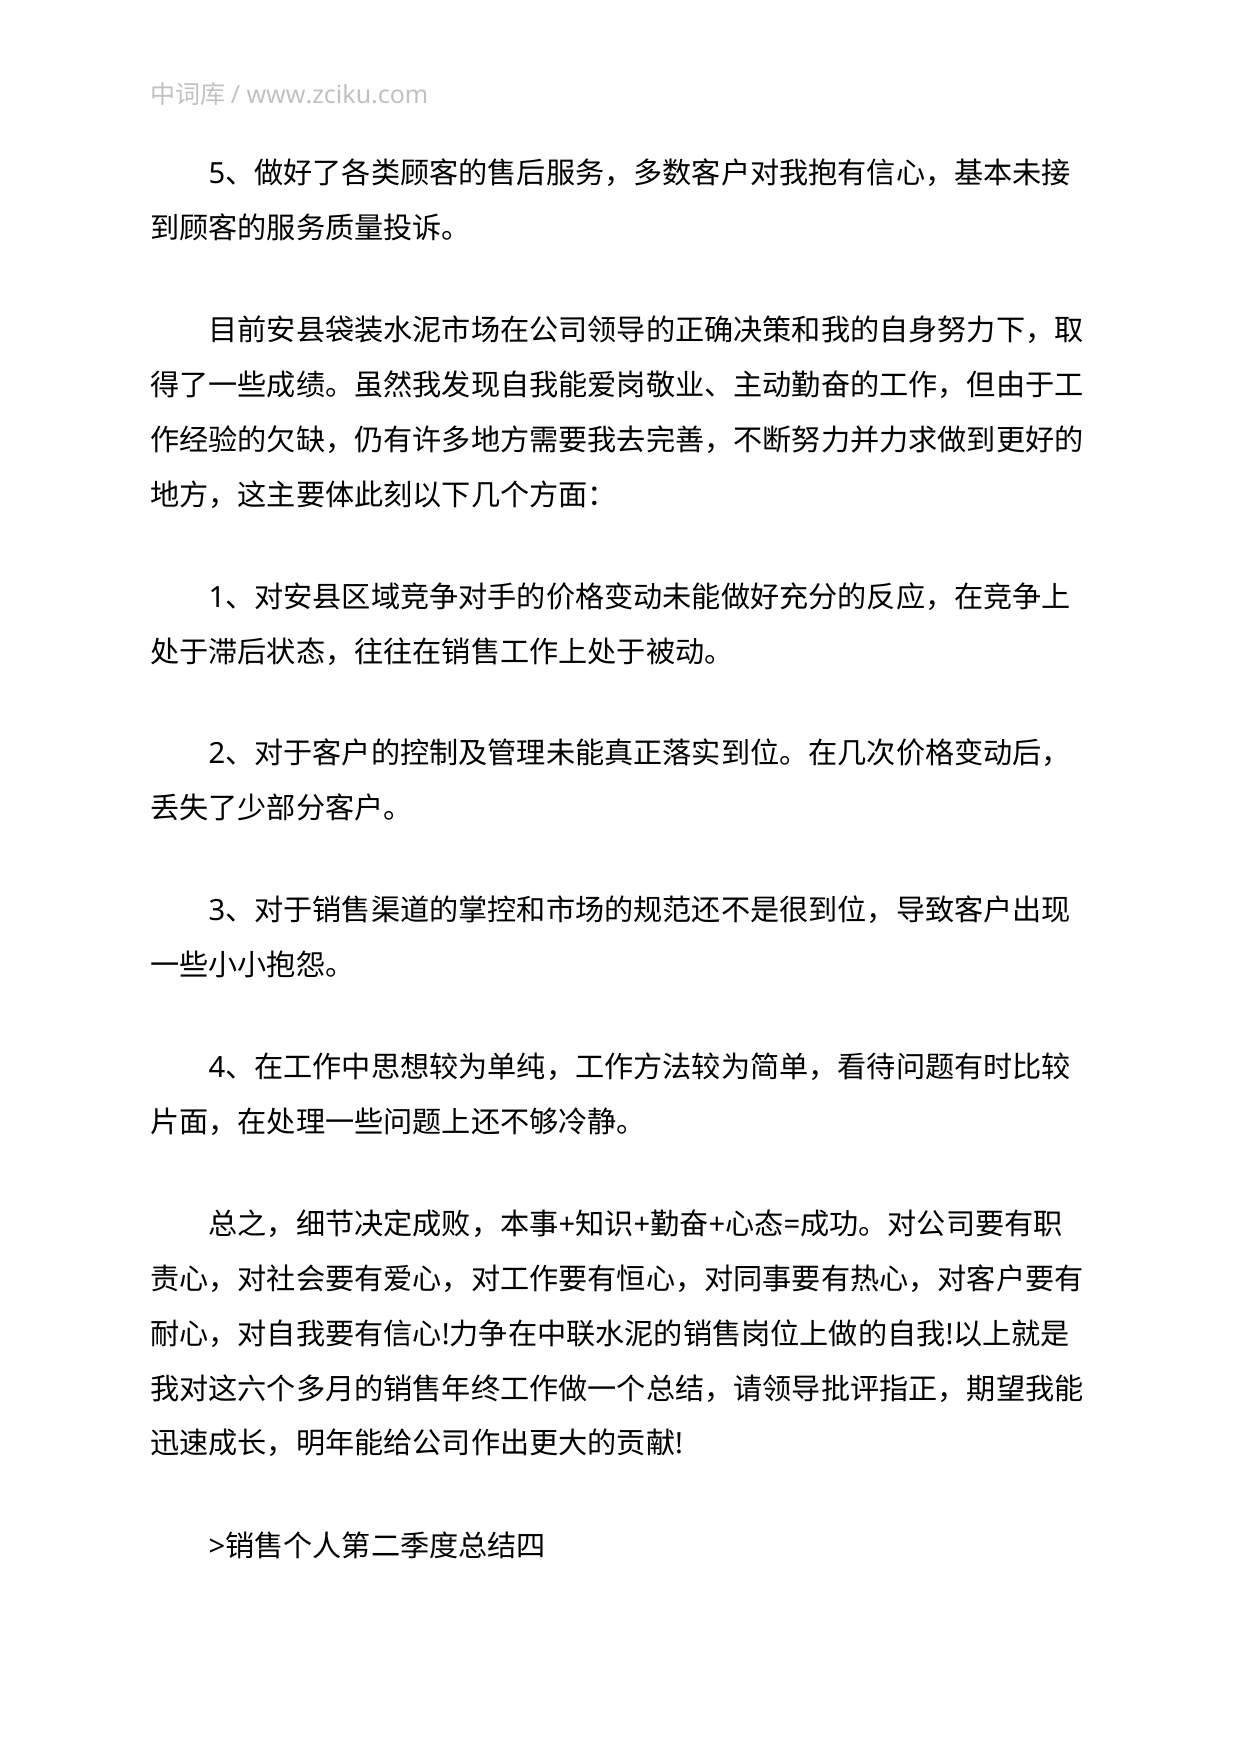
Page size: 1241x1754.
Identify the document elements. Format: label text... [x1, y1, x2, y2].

text 总之，细节决定成败，本事+知识+勤奋+心态=成功。对公司要有职责心，对社会要有爱心，对工作要有恒心，对同事要有热心，对客户要有耐心，对自我要有信心!力争在中联水泥的销售岗位上做的自我!以上就是我对这六个多月的销售年终工作做一个总结，请领导批评指正，期望我能迅速成长，明年能给公司作出更大的贡献! [150, 1200, 1090, 1462]
text 2、对于客户的控制及管理未能真正落实到位。在几次价格变动后，丢失了少部分客户。 [150, 730, 1090, 827]
text 目前安县袋装水泥市场在公司领导的正确决策和我的自身努力下，取得了一些成绩。虽然我发现自我能爱岗敬业、主动勤奋的工作，但由于工作经验的欠缺，仍有许多地方需要我去完善，不断努力并力求做到更好的地方，这主要体此刻以下几个方面： [150, 307, 1090, 514]
text 1、对安县区域竞争对手的价格变动未能做好充分的反应，在竞争上处于滞后状态，往往在销售工作上处于被动。 [150, 573, 1090, 671]
text >销售个人第二季度总结四 [150, 1522, 1090, 1564]
text 3、对于销售渠道的掌控和市场的规范还不是很到位，导致客户出现一些小小抱怨。 [150, 887, 1090, 984]
text 5、做好了各类顾客的售后服务，多数客户对我抱有信心，基本未接到顾客的服务质量投诉。 [150, 150, 1090, 247]
text 4、在工作中思想较为单纯，工作方法较为简单，看待问题有时比较片面，在处理一些问题上还不够冷静。 [150, 1043, 1090, 1141]
